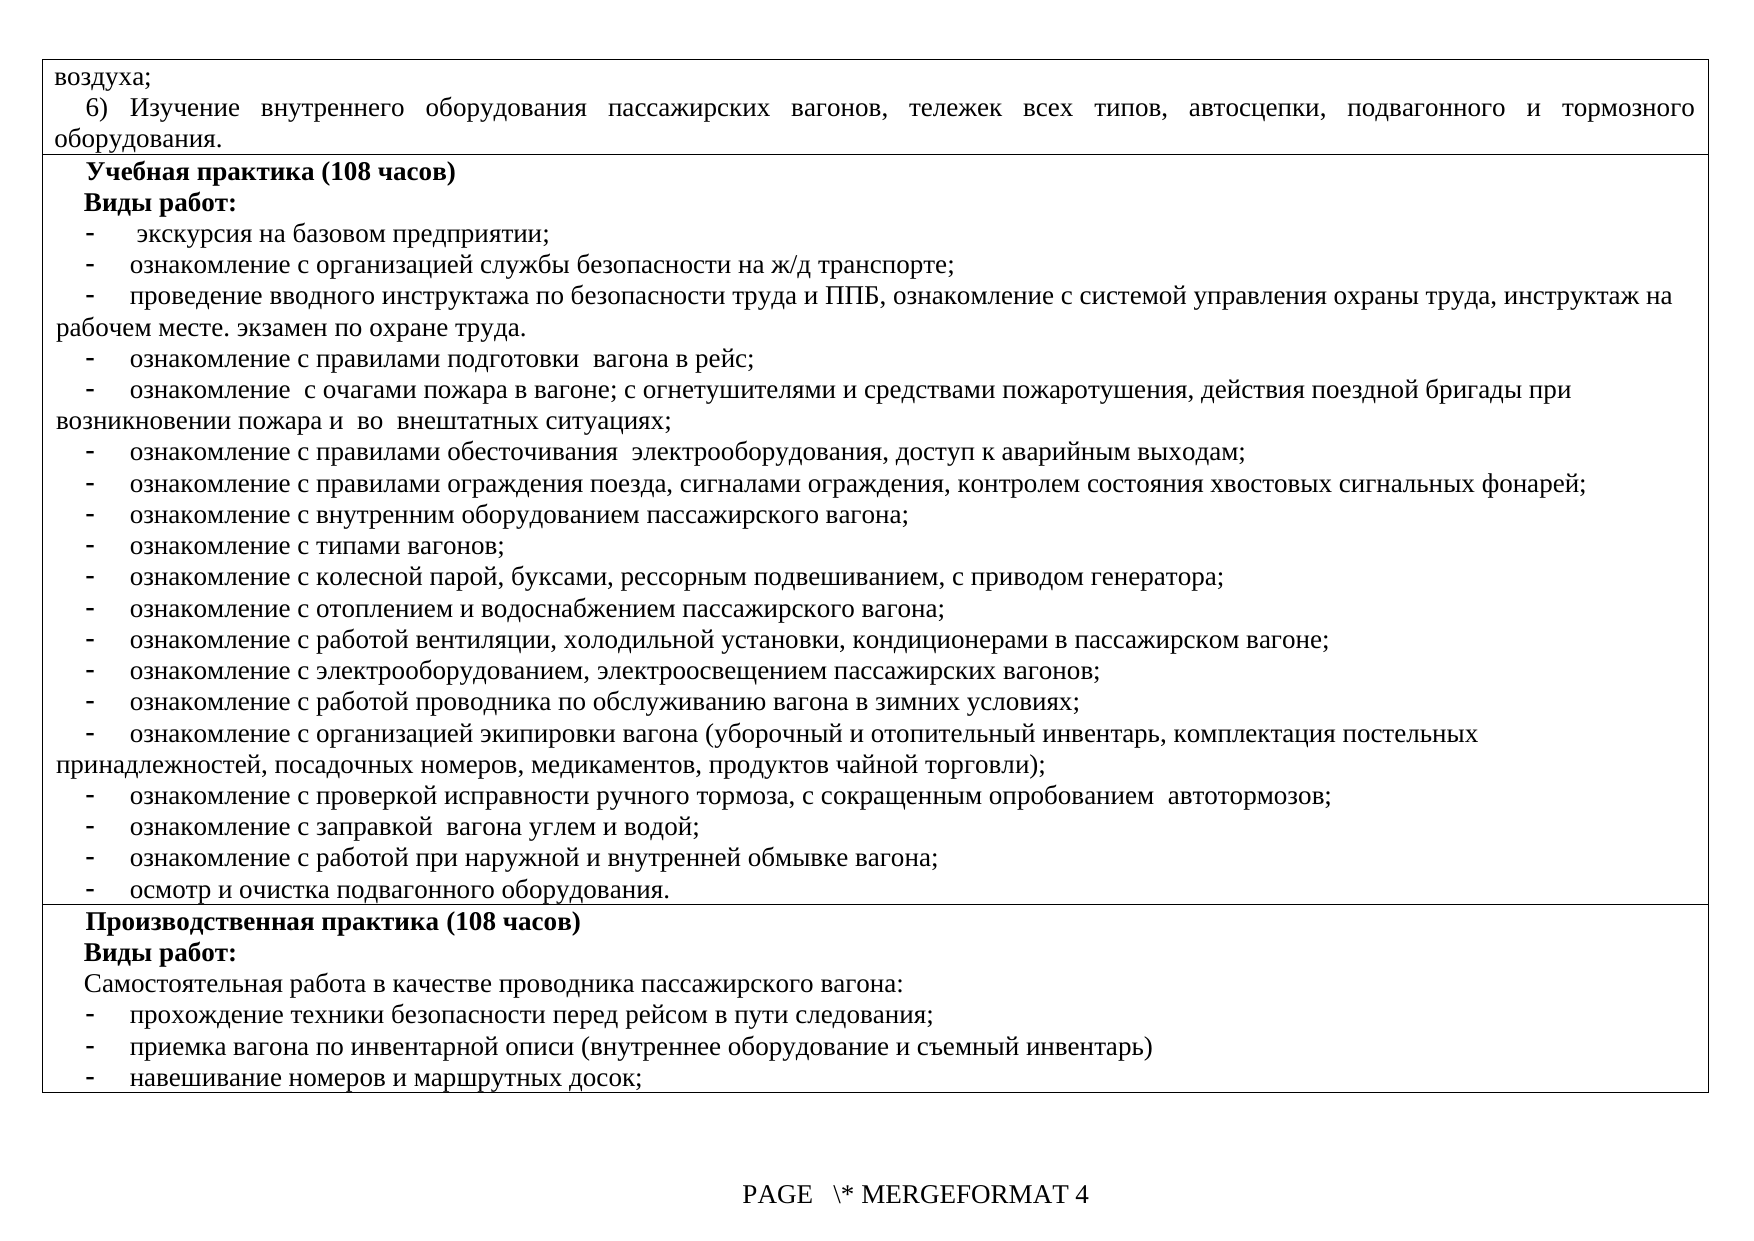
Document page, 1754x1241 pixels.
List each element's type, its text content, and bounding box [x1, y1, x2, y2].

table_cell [43, 905, 1708, 1092]
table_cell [43, 60, 1708, 153]
table_cell Учебная практика (108 часов) Виды работ: экскурсия на базовом предприятии; ознакомление с организацией службы безопасности на ж/д транспорте; проведение вводного инструктажа по безопасности труда и ППБ, ознакомление с системой управления охраны труда, инструктаж на рабочем месте. экзамен по охране труда. ознакомление с правилами подготовки вагона в рейс; ознакомление с очагами пожара в вагоне; с огнетушителями и средствами пожаротушения, действия поездной бригады при возникновении пожара и во внештатных ситуациях; ознакомление с правилами обесточивания электрооборудования, доступ к аварийным выходам; ознакомление с правилами ограждения поезда, сигналами ограждения, контролем состояния хвостовых сигнальных фонарей; ознакомление с внутренним оборудованием пассажирского вагона; ознакомление с типами вагонов; ознакомление с колесной парой, буксами, рессорным подвешиванием, с приводом генератора; ознакомление с отоплением и водоснабжением пассажирского вагона; ознакомление с работой вентиляции, холодильной установки, кондиционерами в пассажирском вагоне; ознакомление с электрооборудованием, электроосвещением пассажирских вагонов; ознакомление с работой проводника по обслуживанию вагона в зимних условиях; ознакомление с организацией экипировки вагона (уборочный и отопительный инвентарь, комплектация постельных принадлежностей, посадочных номеров, медикаментов, продуктов чайной торговли); ознакомление с проверкой исправности ручного тормоза, с сокращенным опробованием автотормозов; ознакомление с заправкой вагона углем и водой; ознакомление с работой при наружной и внутренней обмывке вагона; осмотр и очистка подвагонного оборудования. [43, 155, 1708, 904]
